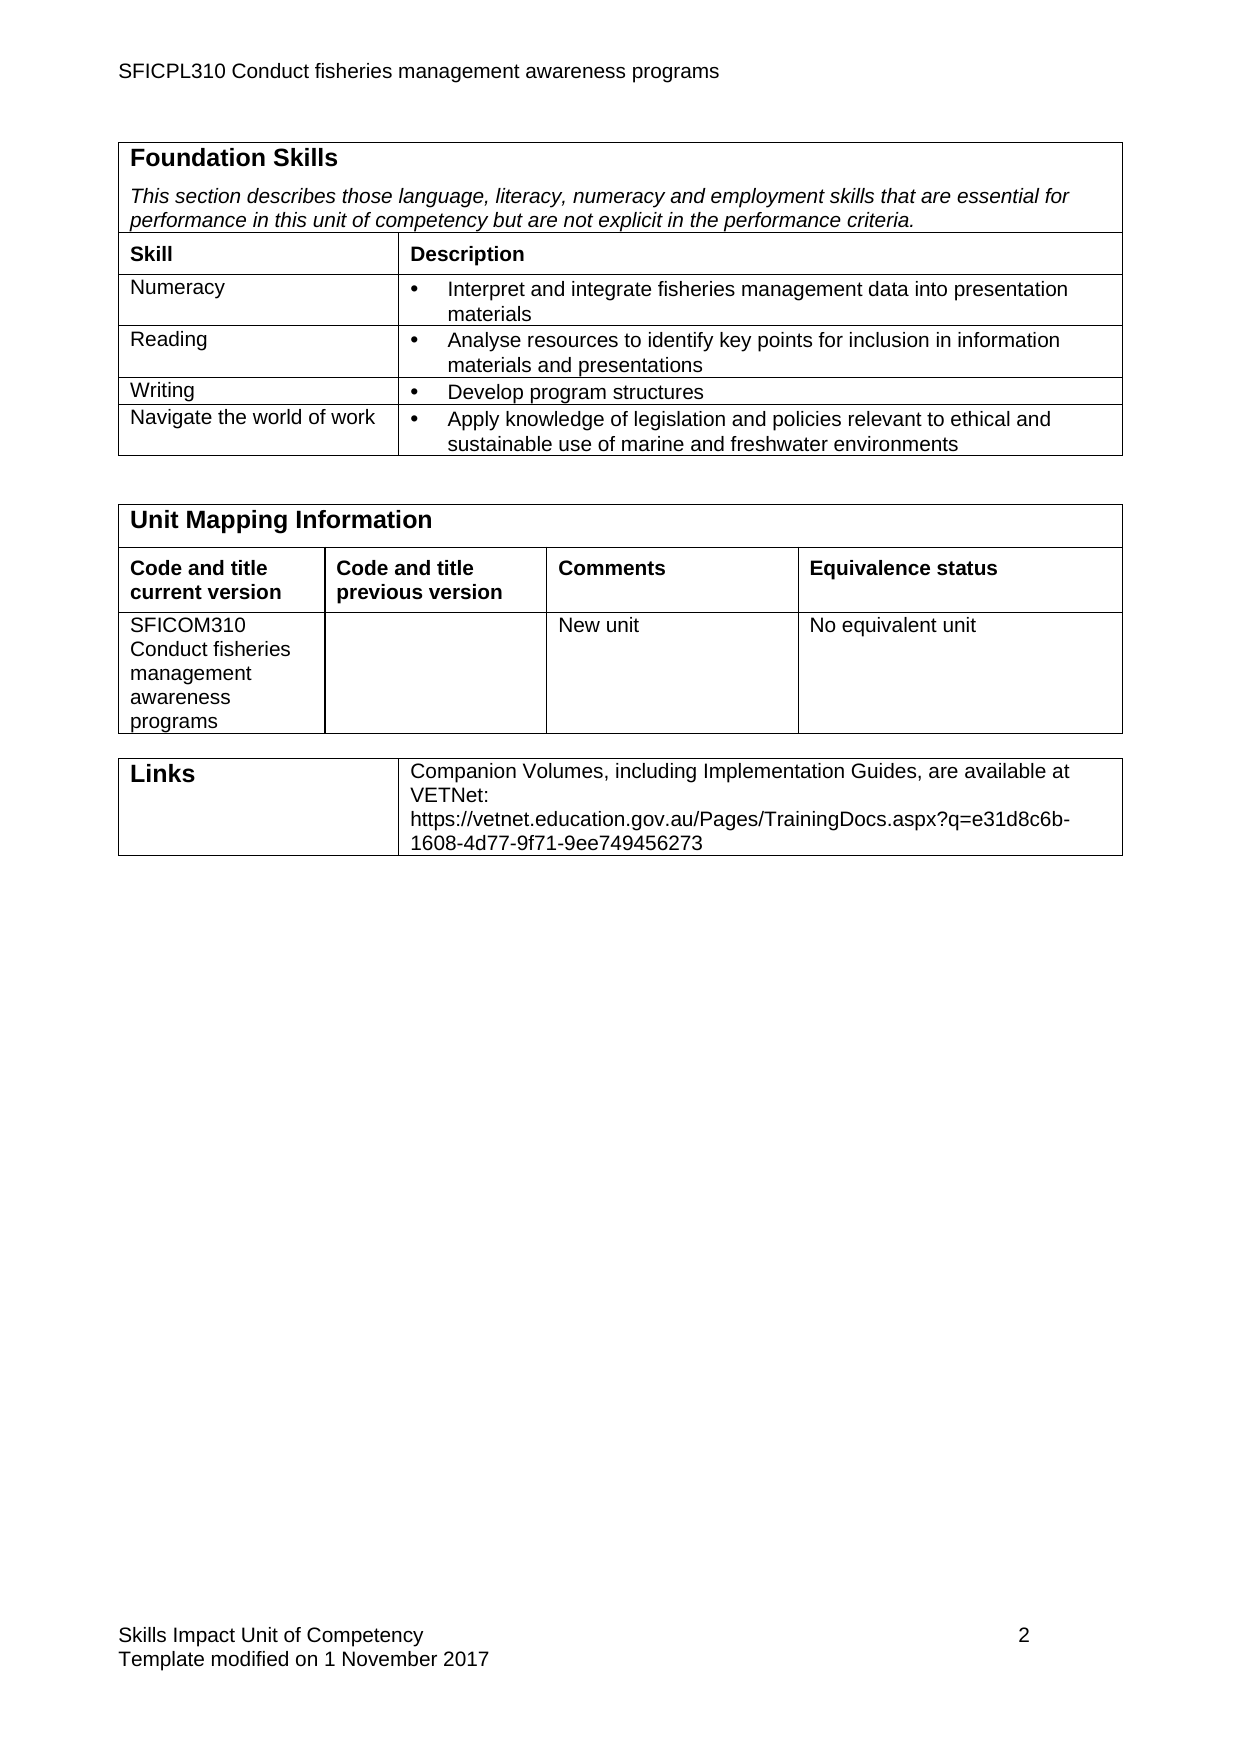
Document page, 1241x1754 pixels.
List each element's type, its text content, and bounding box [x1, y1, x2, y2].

table_cell Skill [119, 233, 398, 274]
table_cell New unit [547, 613, 798, 733]
table_cell Reading [119, 326, 398, 377]
table_cell Apply knowledge of legislation and policies relevant to ethical and sustainable use of marine and freshwater environments [399, 405, 1122, 455]
table_cell Navigate the world of work [119, 405, 398, 455]
table_cell Analyse resources to identify key points for inclusion in information materials and presentations [399, 326, 1122, 377]
table_cell Develop program structures [399, 378, 1122, 404]
table_cell Interpret and integrate fisheries management data into presentation materials [399, 275, 1122, 325]
table_header Links [119, 759, 398, 855]
table_cell [326, 613, 546, 733]
table_cell Equivalence status [799, 548, 1122, 612]
table_cell Numeracy [119, 275, 398, 325]
table_header Unit Mapping Information [119, 505, 1122, 547]
table_cell Code and title current version [119, 548, 324, 612]
table_cell Writing [119, 378, 398, 404]
table_cell Code and title previous version [326, 548, 546, 612]
table_cell Description [399, 233, 1122, 274]
table_cell SFICOM310 Conduct fisheries management awareness programs [119, 613, 324, 733]
table_cell No equivalent unit [799, 613, 1122, 733]
table_header Foundation Skills This section describes those language, literacy, numeracy and employment skills that are essential for performance in this unit of competency but are not explicit in the performance criteria. [119, 143, 1122, 232]
table_cell Comments [547, 548, 798, 612]
table_header Companion Volumes, including Implementation Guides, are available at VETNet: https://vetnet.education.gov.au/Pages/TrainingDocs.aspx?q=e31d8c6b-1608-4d77-9f71-9ee749456273 [399, 759, 1122, 855]
